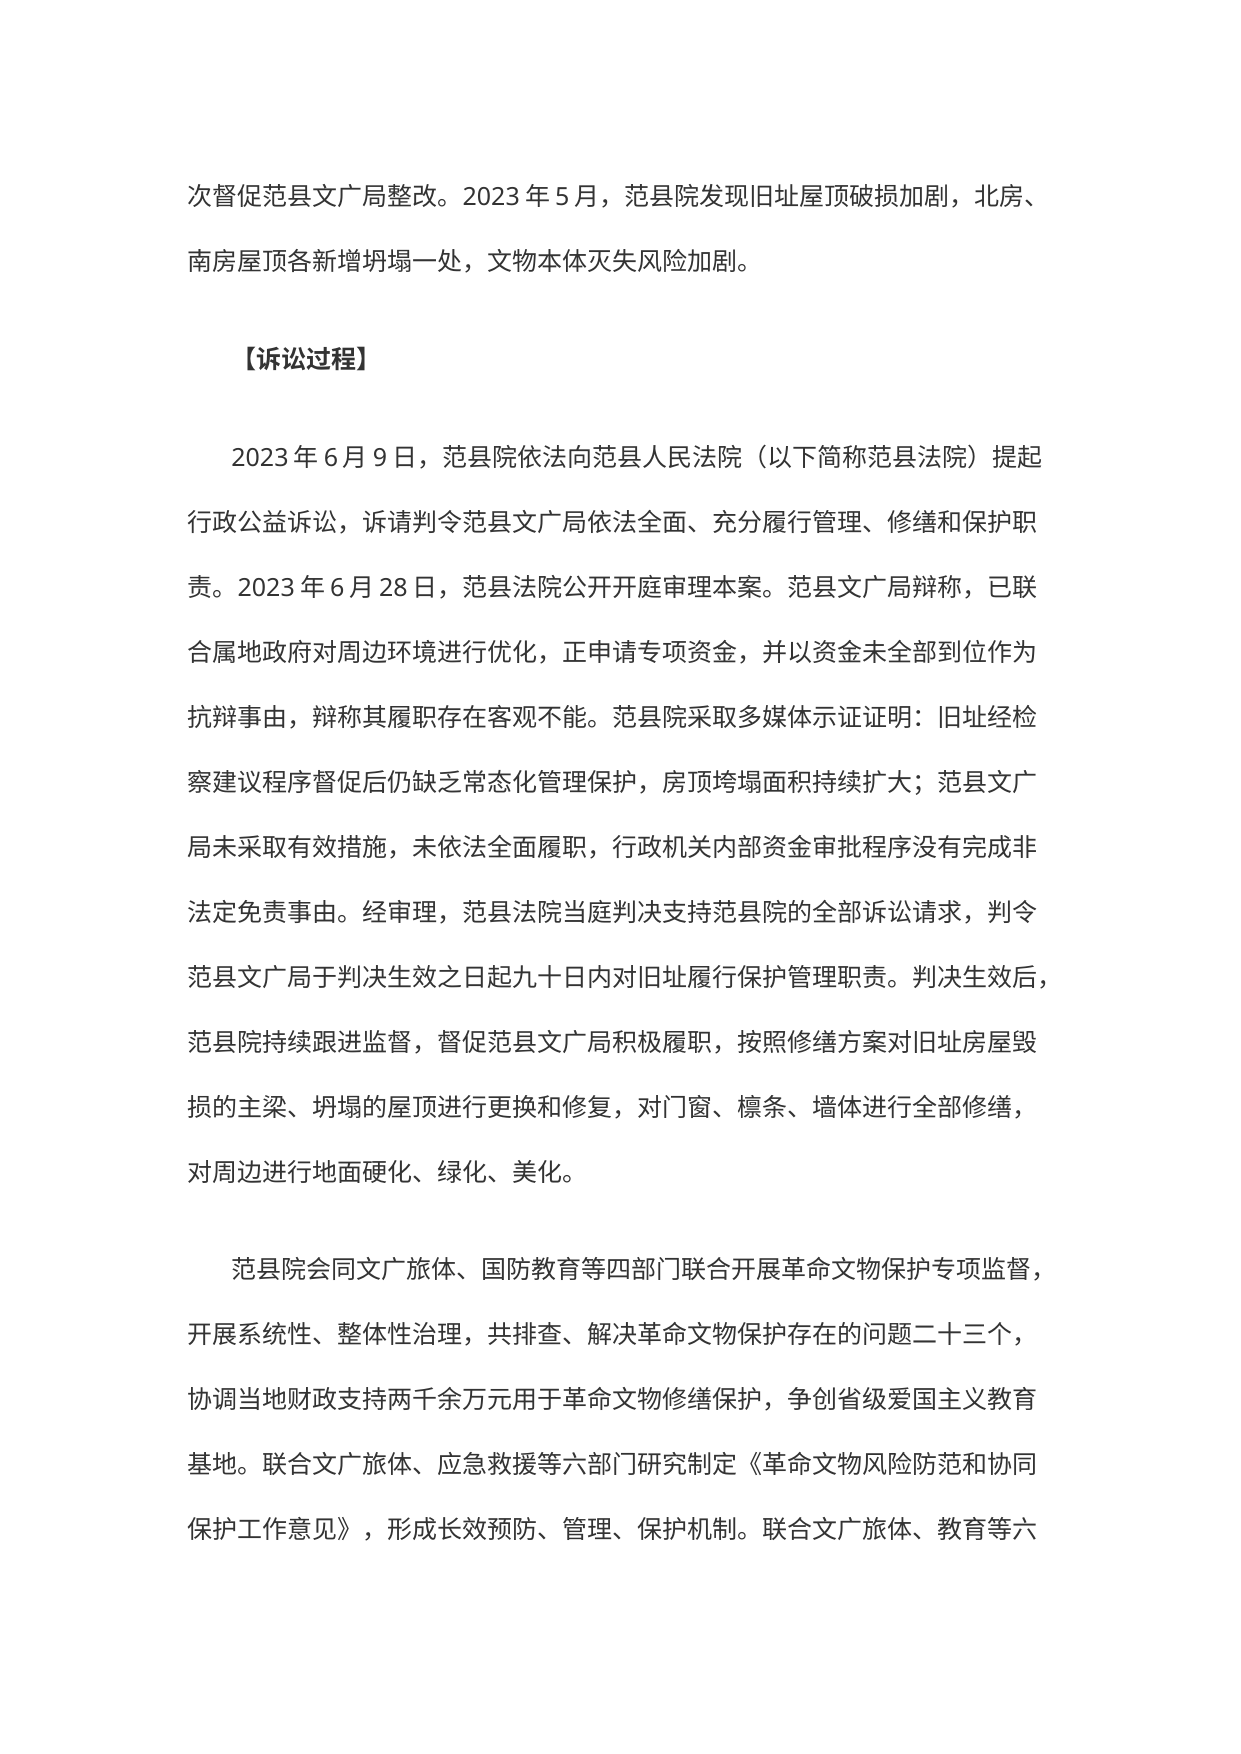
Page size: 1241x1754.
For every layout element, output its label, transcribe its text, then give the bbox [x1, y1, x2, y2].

text 【诉讼过程】 [187, 325, 1053, 390]
text 2023年6月9日，范县院依法向范县人民法院（以下简称范县法院）提起行政公益诉讼，诉请判令范县文广局依法全面、充分履行管理、修缮和保护职责。2023年6月28日，范县法院公开开庭审理本案。范县文广局辩称，已联合属地政府对周边环境进行优化，正申请专项资金，并以资金未全部到位作为抗辩事由，辩称其履职存在客观不能。范县院采取多媒体示证证明：旧址经检察建议程序督促后仍缺乏常态化管理保护，房顶垮塌面积持续扩大；范县文广局未采取有效措施，未依法全面履职，行政机关内部资金审批程序没有完成非法定免责事由。经审理，范县法院当庭判决支持范县院的全部诉讼请求，判令范县文广局于判决生效之日起九十日内对旧址履行保护管理职责。判决生效后，范县院持续跟进监督，督促范县文广局积极履职，按照修缮方案对旧址房屋毁损的主梁、坍塌的屋顶进行更换和修复，对门窗、檩条、墙体进行全部修缮，对周边进行地面硬化、绿化、美化。 [187, 423, 1053, 1203]
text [187, 1235, 1053, 1560]
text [187, 162, 1053, 292]
